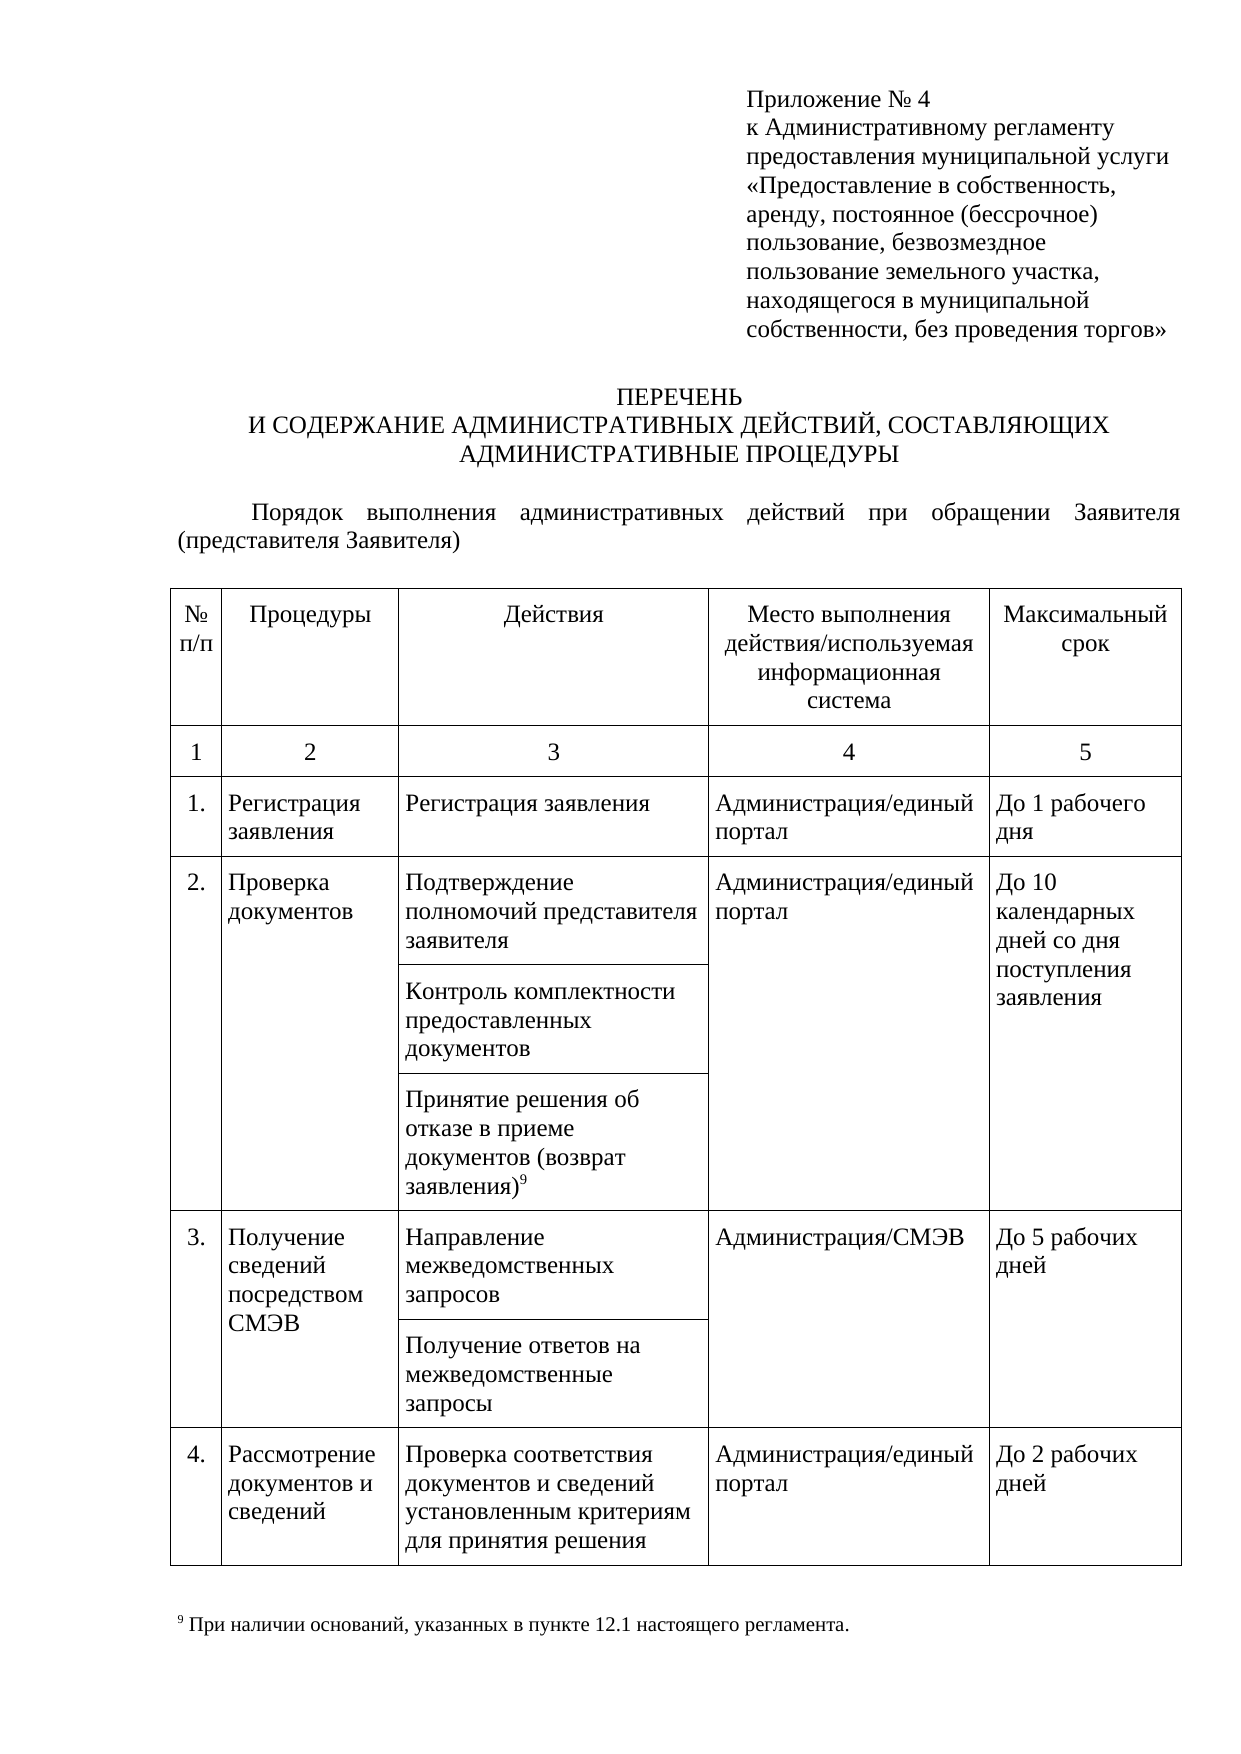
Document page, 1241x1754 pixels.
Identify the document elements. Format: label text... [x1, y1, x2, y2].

table_header Действия [399, 589, 708, 725]
table_cell До 1 рабочего дня [990, 777, 1181, 856]
table_header Место выполнения действия/используемая информационная система [709, 589, 989, 725]
table_header Процедуры [222, 589, 398, 725]
table_cell 4 [709, 726, 989, 776]
table_cell 4. [171, 1428, 221, 1564]
table_cell Получение сведений посредством СМЭВ [222, 1211, 398, 1427]
table_cell Администрация/СМЭВ [709, 1211, 989, 1427]
table_cell Получение ответов на межведомственные запросы [399, 1320, 708, 1427]
table_cell До 5 рабочих дней [990, 1211, 1181, 1427]
table_cell Администрация/единый портал [709, 857, 989, 1210]
table_cell Проверка соответствия документов и сведений установленным критериям для принятия решения [399, 1428, 708, 1564]
table_cell 5 [990, 726, 1181, 776]
table_cell Проверка документов [222, 857, 398, 1210]
table_header Максимальный срок [990, 589, 1181, 725]
table_cell Рассмотрение документов и сведений [222, 1428, 398, 1564]
table_cell Контроль комплектности предоставленных документов [399, 965, 708, 1073]
table_cell Регистрация заявления [222, 777, 398, 856]
table_cell Принятие решения об отказе в приеме документов (возврат заявления) [399, 1074, 708, 1210]
table_cell Администрация/единый портал [709, 777, 989, 856]
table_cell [709, 1428, 989, 1564]
text И СОДЕРЖАНИЕ АДМИНИСТРАТИВНЫХ ДЕЙСТВИЙ, СОСТАВЛЯЮЩИХ [177, 410, 1181, 439]
table_cell До 2 рабочих дней [990, 1428, 1181, 1564]
table_header № п/п [171, 589, 221, 725]
table_cell Направление межведомственных запросов [399, 1211, 708, 1319]
table_cell 2. [171, 857, 221, 1210]
table_cell 3. [171, 1211, 221, 1427]
text АДМИНИСТРАТИВНЫЕ ПРОЦЕДУРЫ [177, 439, 1181, 468]
text Порядок выполнения административных действий при обращении Заявителя (представителя Заявителя) [177, 497, 1181, 554]
table_cell 1. [171, 777, 221, 856]
table_cell 2 [222, 726, 398, 776]
table_cell До 10 календарных дней со дня поступления заявления [990, 857, 1181, 1210]
table_cell Подтверждение полномочий представителя заявителя [399, 857, 708, 964]
table_cell Регистрация заявления [399, 777, 708, 856]
text ПЕРЕЧЕНЬ [177, 382, 1181, 410]
table_cell 3 [399, 726, 708, 776]
table_cell 1 [171, 726, 221, 776]
